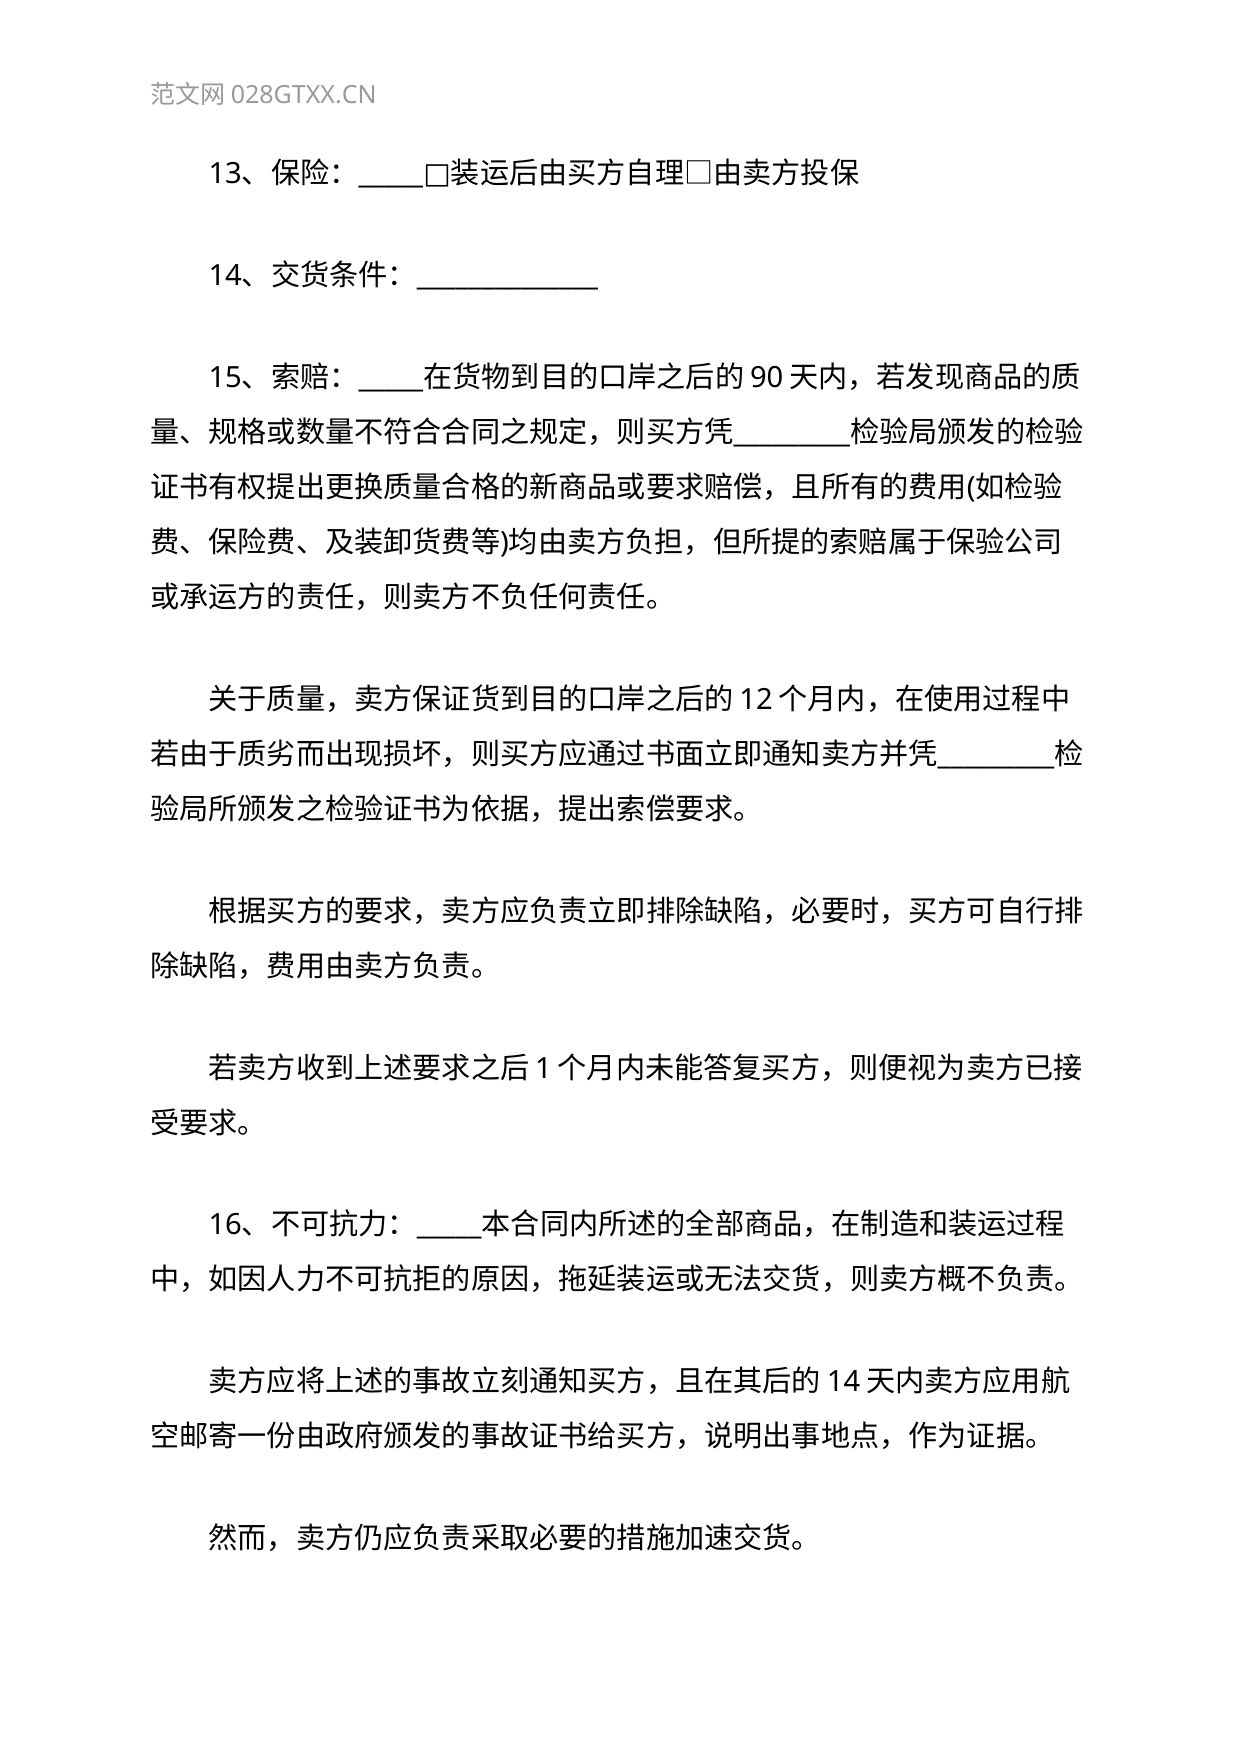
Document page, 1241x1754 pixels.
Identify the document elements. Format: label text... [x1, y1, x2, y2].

text 根据买方的要求，卖方应负责立即排除缺陷，必要时，买方可自行排除缺陷，费用由卖方负责。 [150, 887, 1090, 985]
text 14、交货条件：______________ [150, 252, 1090, 294]
text 然而，卖方仍应负责采取必要的措施加速交货。 [150, 1514, 1090, 1557]
text 关于质量，卖方保证货到目的口岸之后的12个月内，在使用过程中若由于质劣而出现损坏，则买方应通过书面立即通知卖方并凭_________检验局所颁发之检验证书为依据，提出索偿要求。 [150, 676, 1090, 828]
text 若卖方收到上述要求之后1个月内未能答复买方，则便视为卖方已接受要求。 [150, 1044, 1090, 1141]
text 13、保险：_____□装运后由买方自理□由卖方投保 [150, 150, 1090, 192]
text 卖方应将上述的事故立刻通知买方，且在其后的14天内卖方应用航空邮寄一份由政府颁发的事故证书给买方，说明出事地点，作为证据。 [150, 1358, 1090, 1455]
text 15、索赔：_____在货物到目的口岸之后的90天内，若发现商品的质量、规格或数量不符合合同之规定，则买方凭_________检验局颁发的检验证书有权提出更换质量合格的新商品或要求赔偿，且所有的费用(如检验费、保险费、及装卸货费等)均由卖方负担，但所提的索赔属于保验公司或承运方的责任，则卖方不负任何责任。 [150, 354, 1090, 616]
text 16、不可抗力：_____本合同内所述的全部商品，在制造和装运过程中，如因人力不可抗拒的原因，拖延装运或无法交货，则卖方概不负责。 [150, 1201, 1090, 1298]
